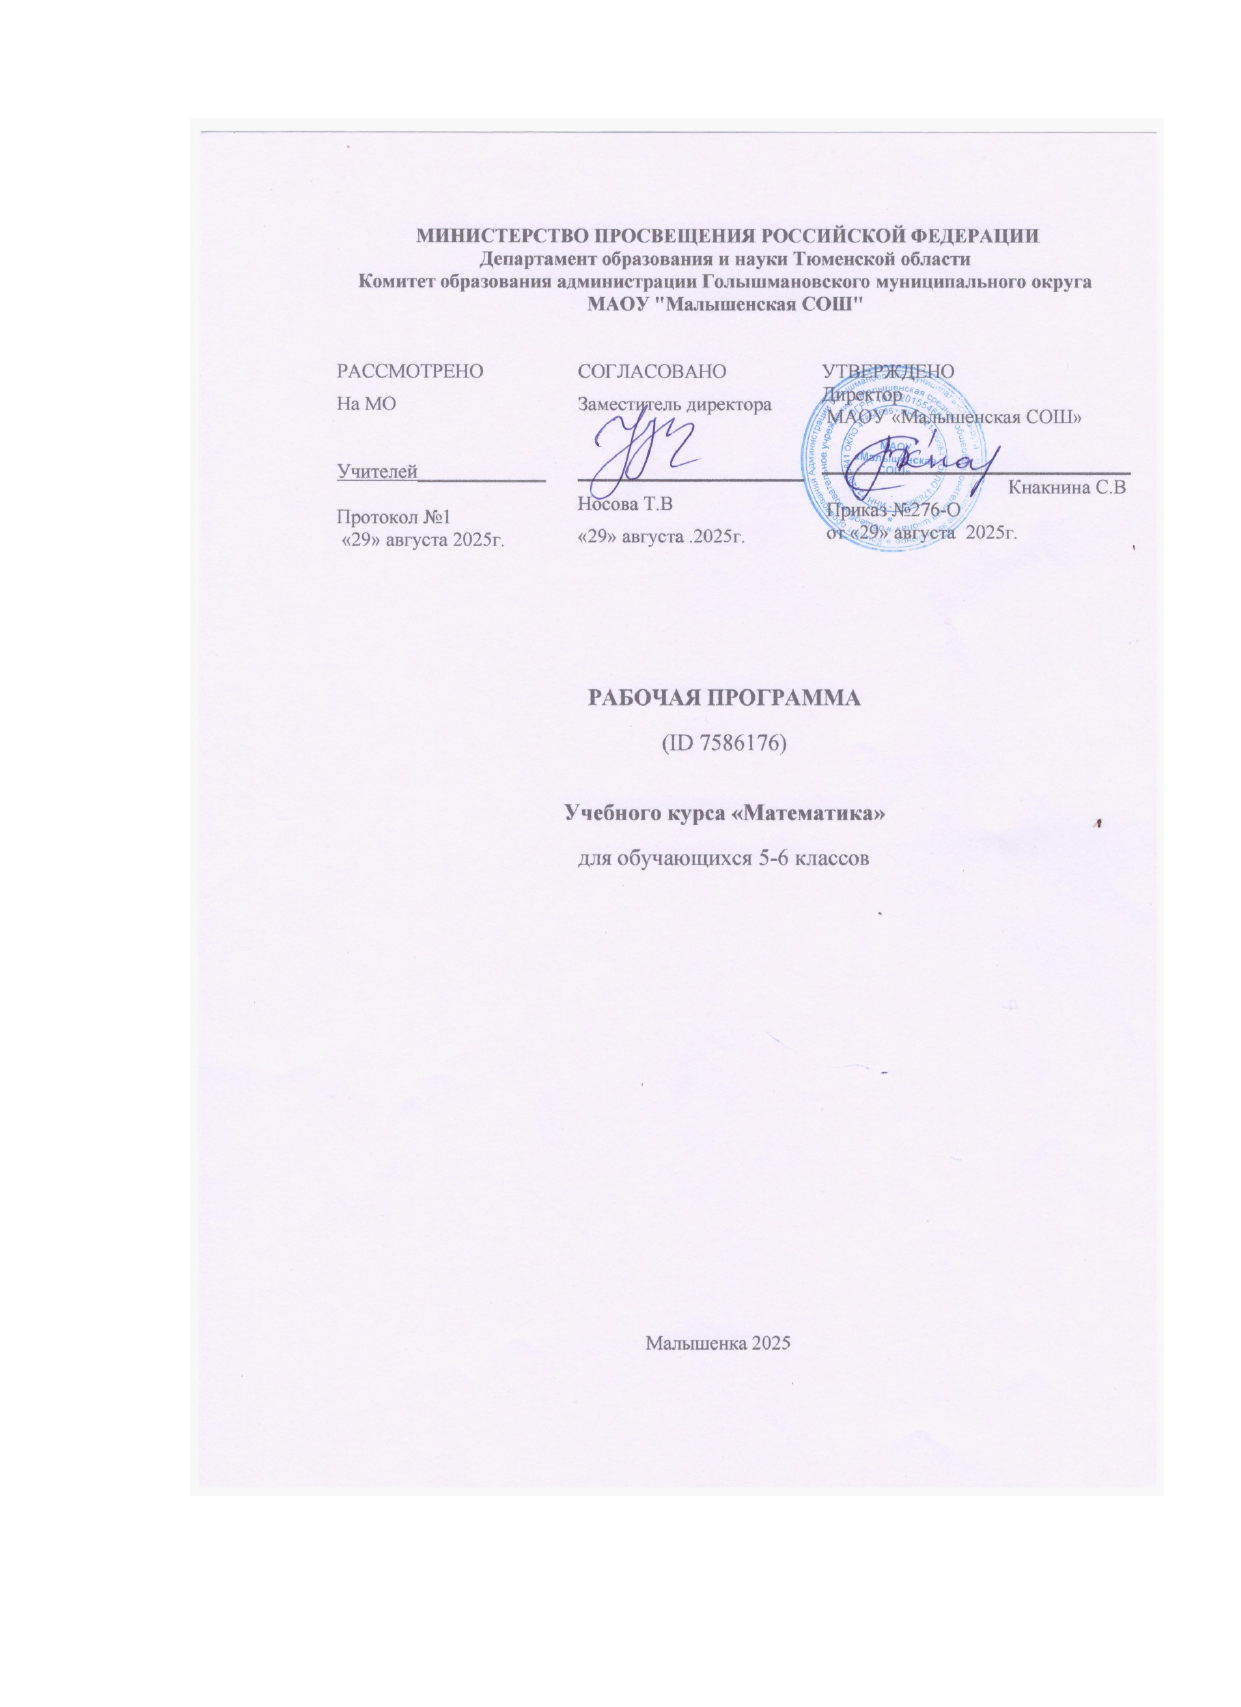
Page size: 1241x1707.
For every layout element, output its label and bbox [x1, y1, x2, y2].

picture [189, 118, 1165, 1496]
